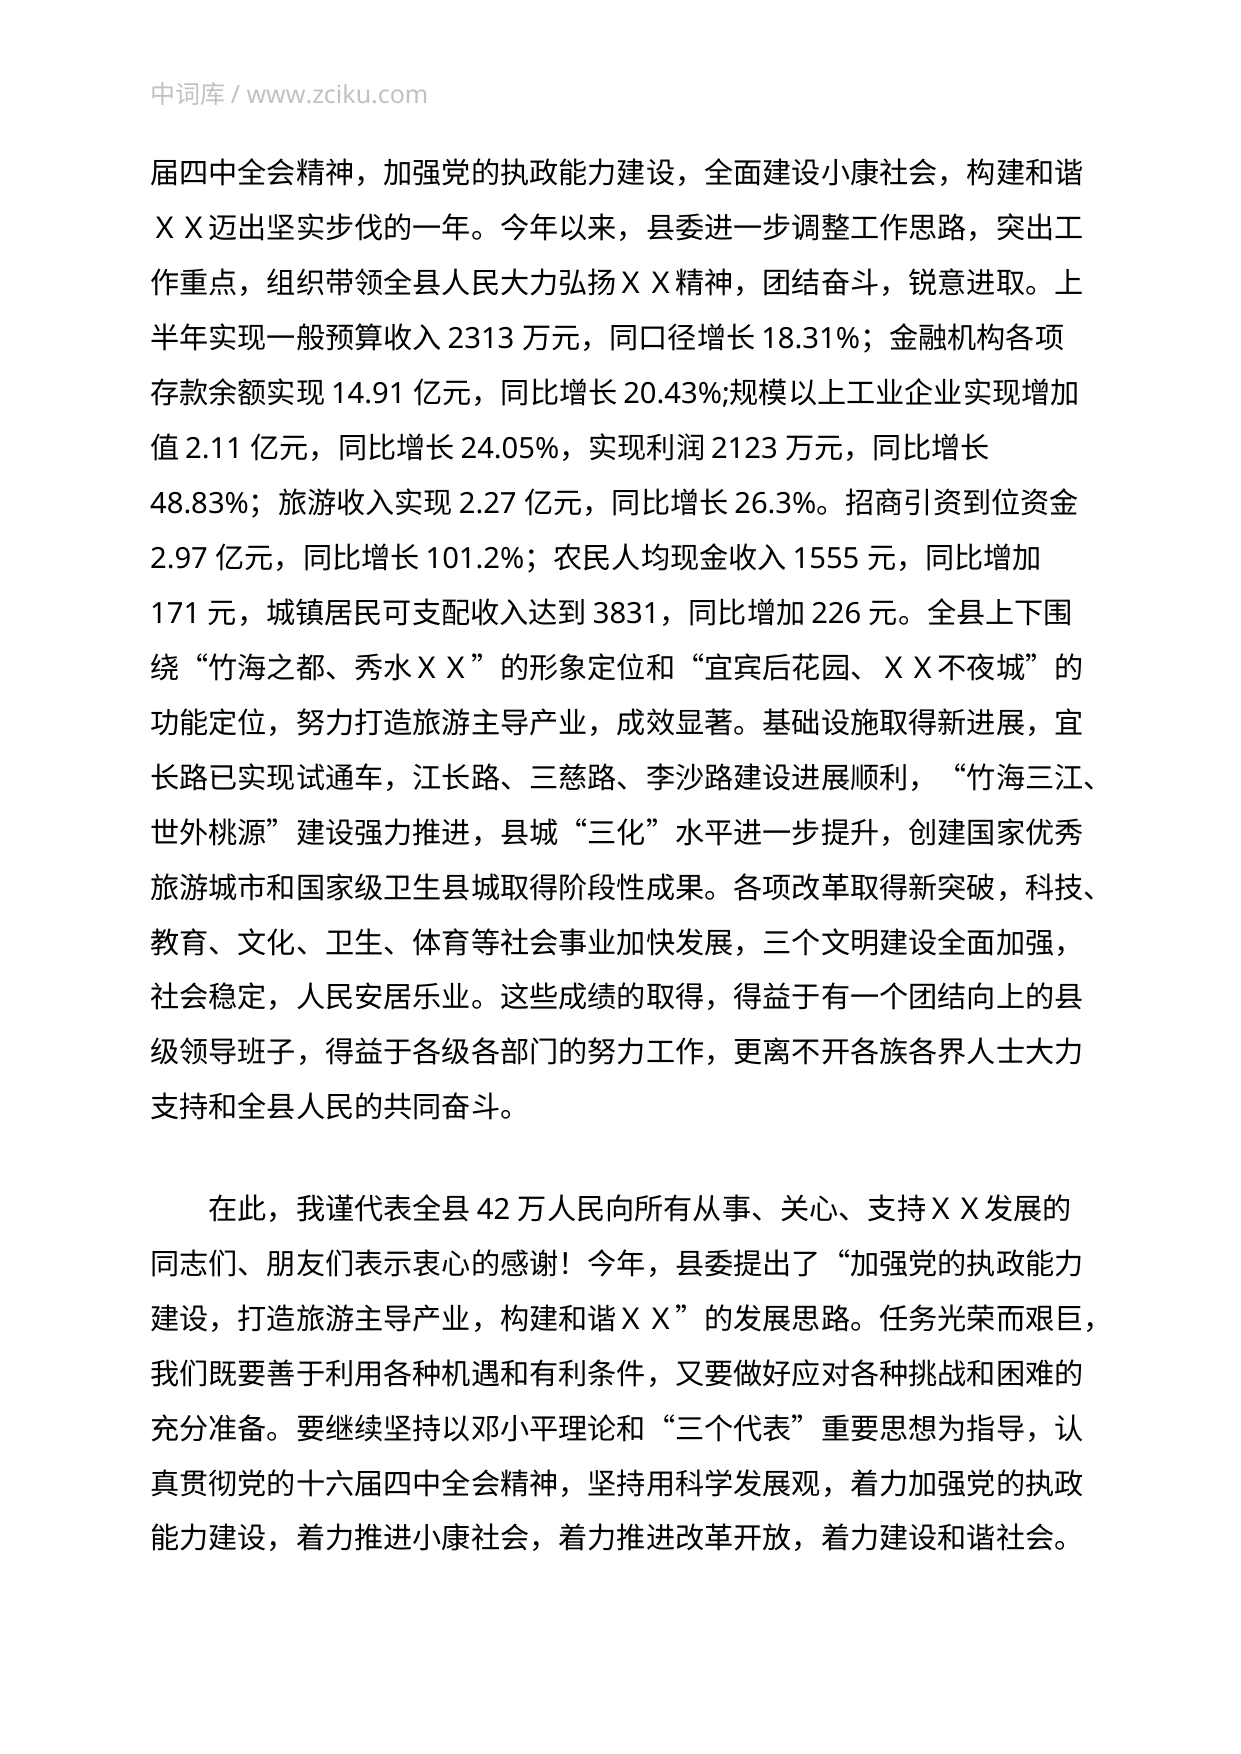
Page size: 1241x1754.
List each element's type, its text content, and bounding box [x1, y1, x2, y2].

text 在此，我谨代表全县42 万人民向所有从事、关心、支持ＸＸ发展的同志们、朋友们表示衷心的感谢！今年，县委提出了“加强党的执政能力建设，打造旅游主导产业，构建和谐ＸＸ”的发展思路。任务光荣而艰巨，我们既要善于利用各种机遇和有利条件，又要做好应对各种挑战和困难的充分准备。要继续坚持以邓小平理论和“三个代表”重要思想为指导，认真贯彻党的十六届四中全会精神，坚持用科学发展观，着力加强党的执政能力建设，着力推进小康社会，着力推进改革开放，着力建设和谐社会。 [150, 1186, 1090, 1557]
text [150, 150, 1090, 1126]
